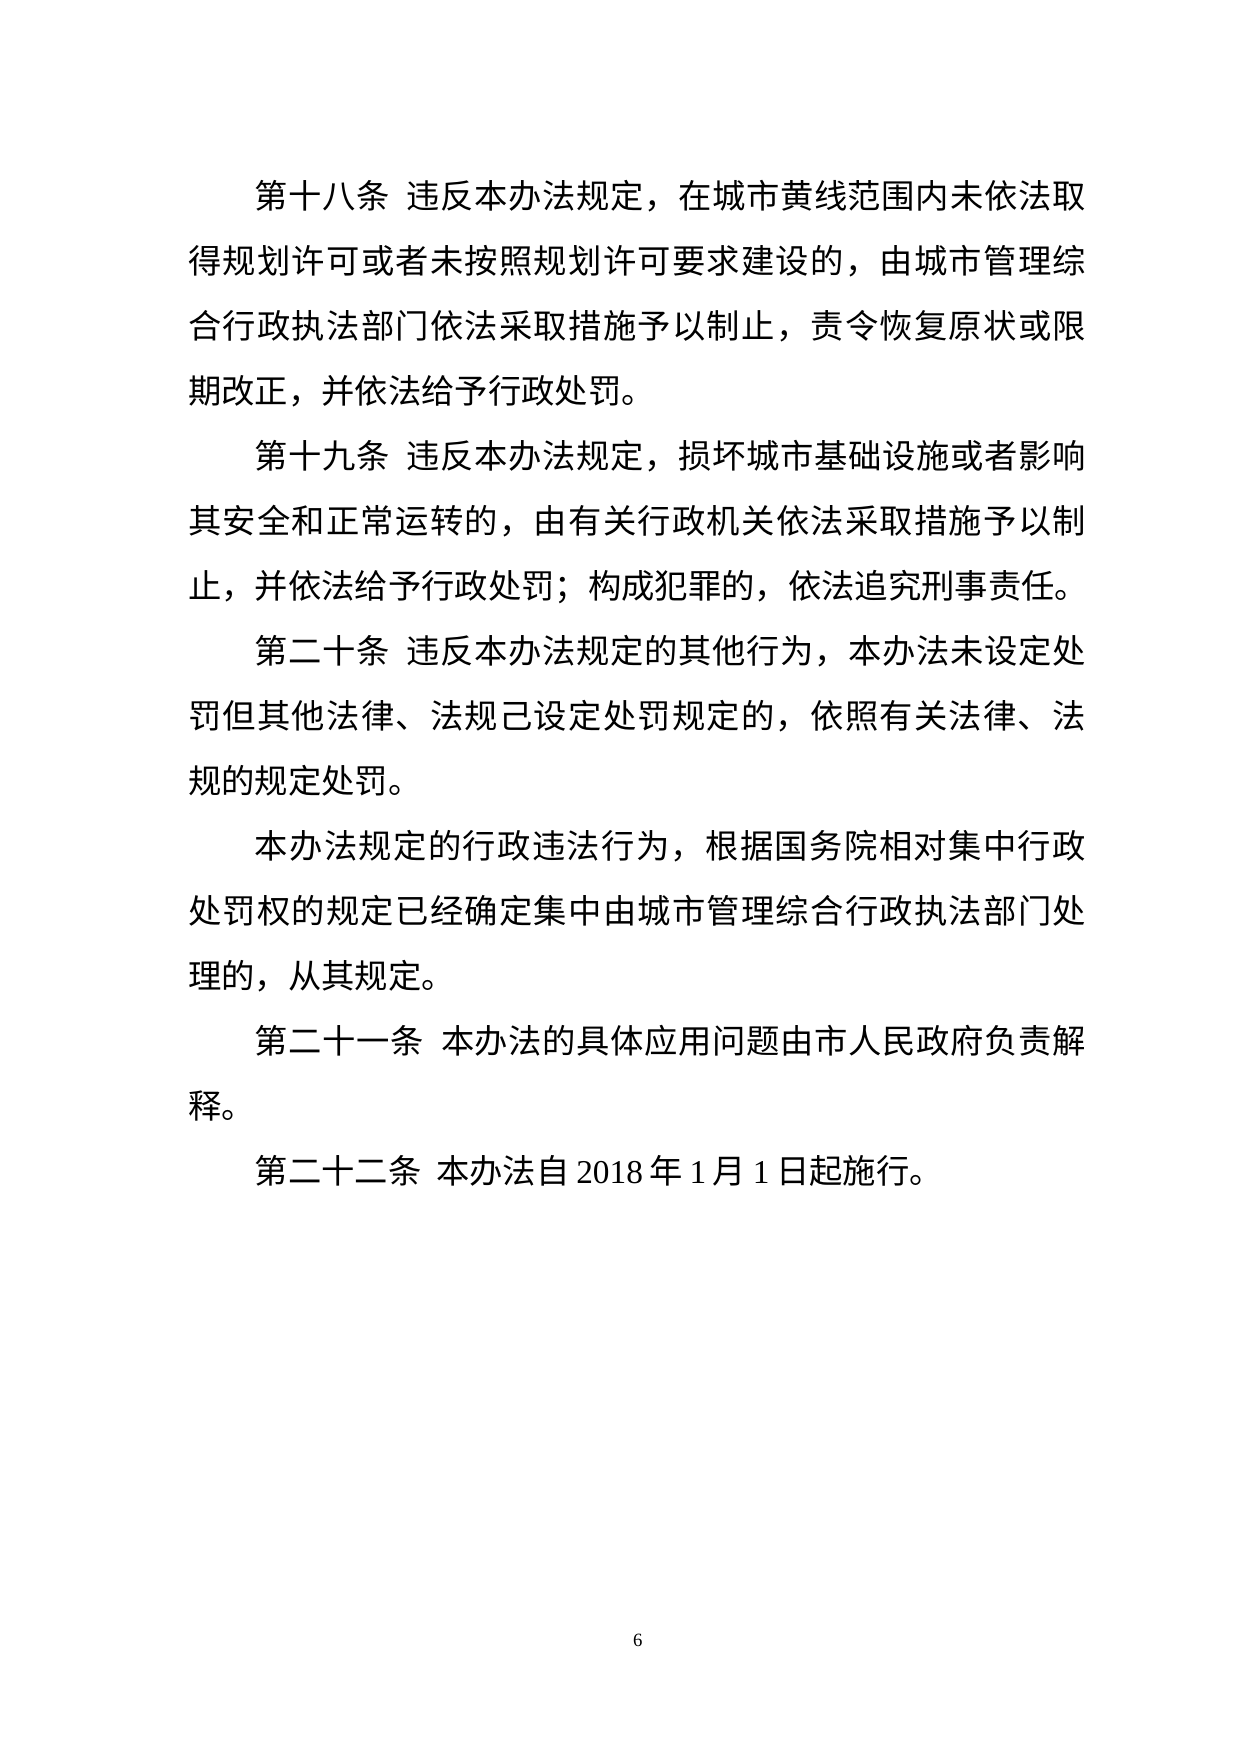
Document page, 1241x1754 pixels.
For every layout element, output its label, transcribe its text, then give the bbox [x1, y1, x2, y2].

text 第二十一条 本办法的具体应用问题由市人民政府负责解释。 [188, 1007, 1087, 1137]
text 第十八条 违反本办法规定，在城市黄线范围内未依法取得规划许可或者未按照规划许可要求建设的，由城市管理综合行政执法部门依法采取措施予以制止，责令恢复原状或限期改正，并依法给予行政处罚。 [188, 162, 1087, 422]
text 第二十二条 本办法自2018年1月1日起施行。 [188, 1137, 1087, 1202]
text 第十九条 违反本办法规定，损坏城市基础设施或者影响其安全和正常运转的，由有关行政机关依法采取措施予以制止，并依法给予行政处罚；构成犯罪的，依法追究刑事责任。 [188, 422, 1087, 617]
text 本办法规定的行政违法行为，根据国务院相对集中行政处罚权的规定已经确定集中由城市管理综合行政执法部门处理的，从其规定。 [188, 812, 1087, 1007]
text 第二十条 违反本办法规定的其他行为，本办法未设定处罚但其他法律、法规己设定处罚规定的，依照有关法律、法规的规定处罚。 [188, 617, 1087, 812]
